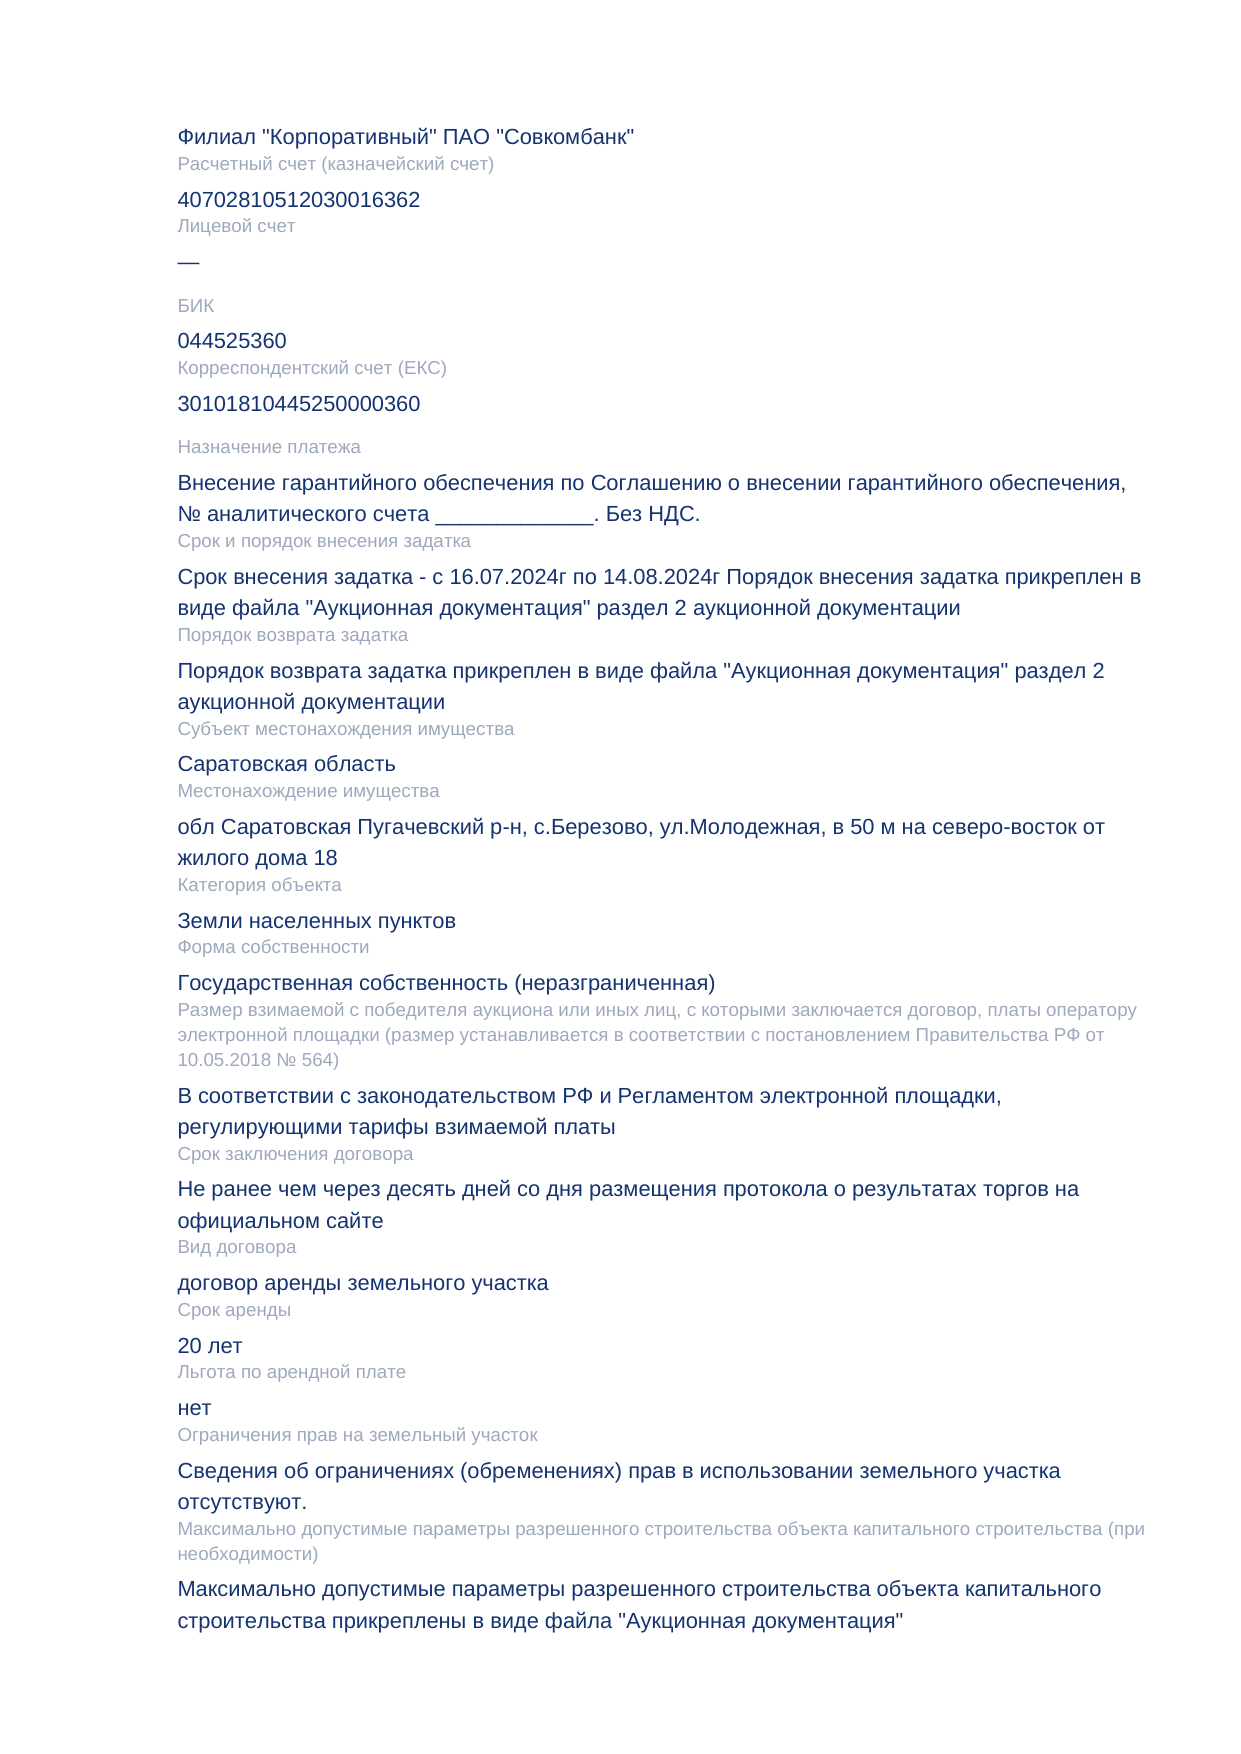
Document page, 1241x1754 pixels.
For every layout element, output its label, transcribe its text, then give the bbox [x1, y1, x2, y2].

text Порядок возврата задатка [177, 620, 1152, 645]
text Форма собственности [177, 933, 1152, 958]
text обл Саратовская Пугачевский р-н, с.Березово, ул.Молодежная, в 50 м на северо-восток от жилого дома 18 [177, 808, 1152, 870]
text Срок аренды [177, 1295, 1152, 1320]
text Расчетный счет (казначейский счет) [177, 149, 1152, 174]
text БИК [177, 291, 1152, 316]
text Вид договора [177, 1233, 1152, 1258]
text Максимально допустимые параметры разрешенного строительства объекта капитального строительства прикреплены в виде файла "Аукционная документация" [177, 1570, 1152, 1633]
text Внесение гарантийного обеспечения по Соглашению о внесении гарантийного обеспечения, № аналитического счета _____________. Без НДС. [177, 464, 1152, 526]
text 40702810512030016362 [177, 181, 1152, 212]
text Местонахождение имущества [177, 776, 1152, 801]
text 20 лет [177, 1326, 1152, 1358]
text Льгота по арендной плате [177, 1358, 1152, 1383]
text 30101810445250000360 [177, 385, 1152, 416]
text Корреспондентский счет (ЕКС) [177, 353, 1152, 378]
text В соответствии с законодательством РФ и Регламентом электронной площадки, регулирующими тарифы взимаемой платы [177, 1076, 1152, 1139]
text договор аренды земельного участка [177, 1264, 1152, 1295]
text Государственная собственность (неразграниченная) [177, 964, 1152, 995]
text Максимально допустимые параметры разрешенного строительства объекта капитального строительства (при необходимости) [177, 1514, 1152, 1564]
text Размер взимаемой с победителя аукциона или иных лиц, с которыми заключается договор, платы оператору электронной площадки (размер устанавливается в соответствии с постановлением Правительства РФ от 10.05.2018 № 564) [177, 995, 1152, 1070]
text 044525360 [177, 322, 1152, 353]
text нет [177, 1389, 1152, 1420]
text Не ранее чем через десять дней со дня размещения протокола о результатах торгов на официальном сайте [177, 1170, 1152, 1233]
text Срок заключения договора [177, 1139, 1152, 1164]
text Субъект местонахождения имущества [177, 714, 1152, 739]
text Назначение платежа [177, 433, 1152, 458]
text Срок и порядок внесения задатка [177, 526, 1152, 551]
text Категория объекта [177, 870, 1152, 895]
text Саратовская область [177, 745, 1152, 776]
text Ограничения прав на земельный участок [177, 1420, 1152, 1445]
text Сведения об ограничениях (обременениях) прав в использовании земельного участка отсутствуют. [177, 1451, 1152, 1514]
text Лицевой счет [177, 212, 1152, 237]
text Земли населенных пунктов [177, 901, 1152, 933]
text Порядок возврата задатка прикреплен в виде файла "Аукционная документация" раздел 2 аукционной документации [177, 651, 1152, 714]
text — [177, 243, 1152, 274]
text Филиал "Корпоративный" ПАО "Совкомбанк" [177, 118, 1152, 149]
text Срок внесения задатка - с 16.07.2024г по 14.08.2024г Порядок внесения задатка прикреплен в виде файла "Аукционная документация" раздел 2 аукционной документации [177, 558, 1152, 620]
